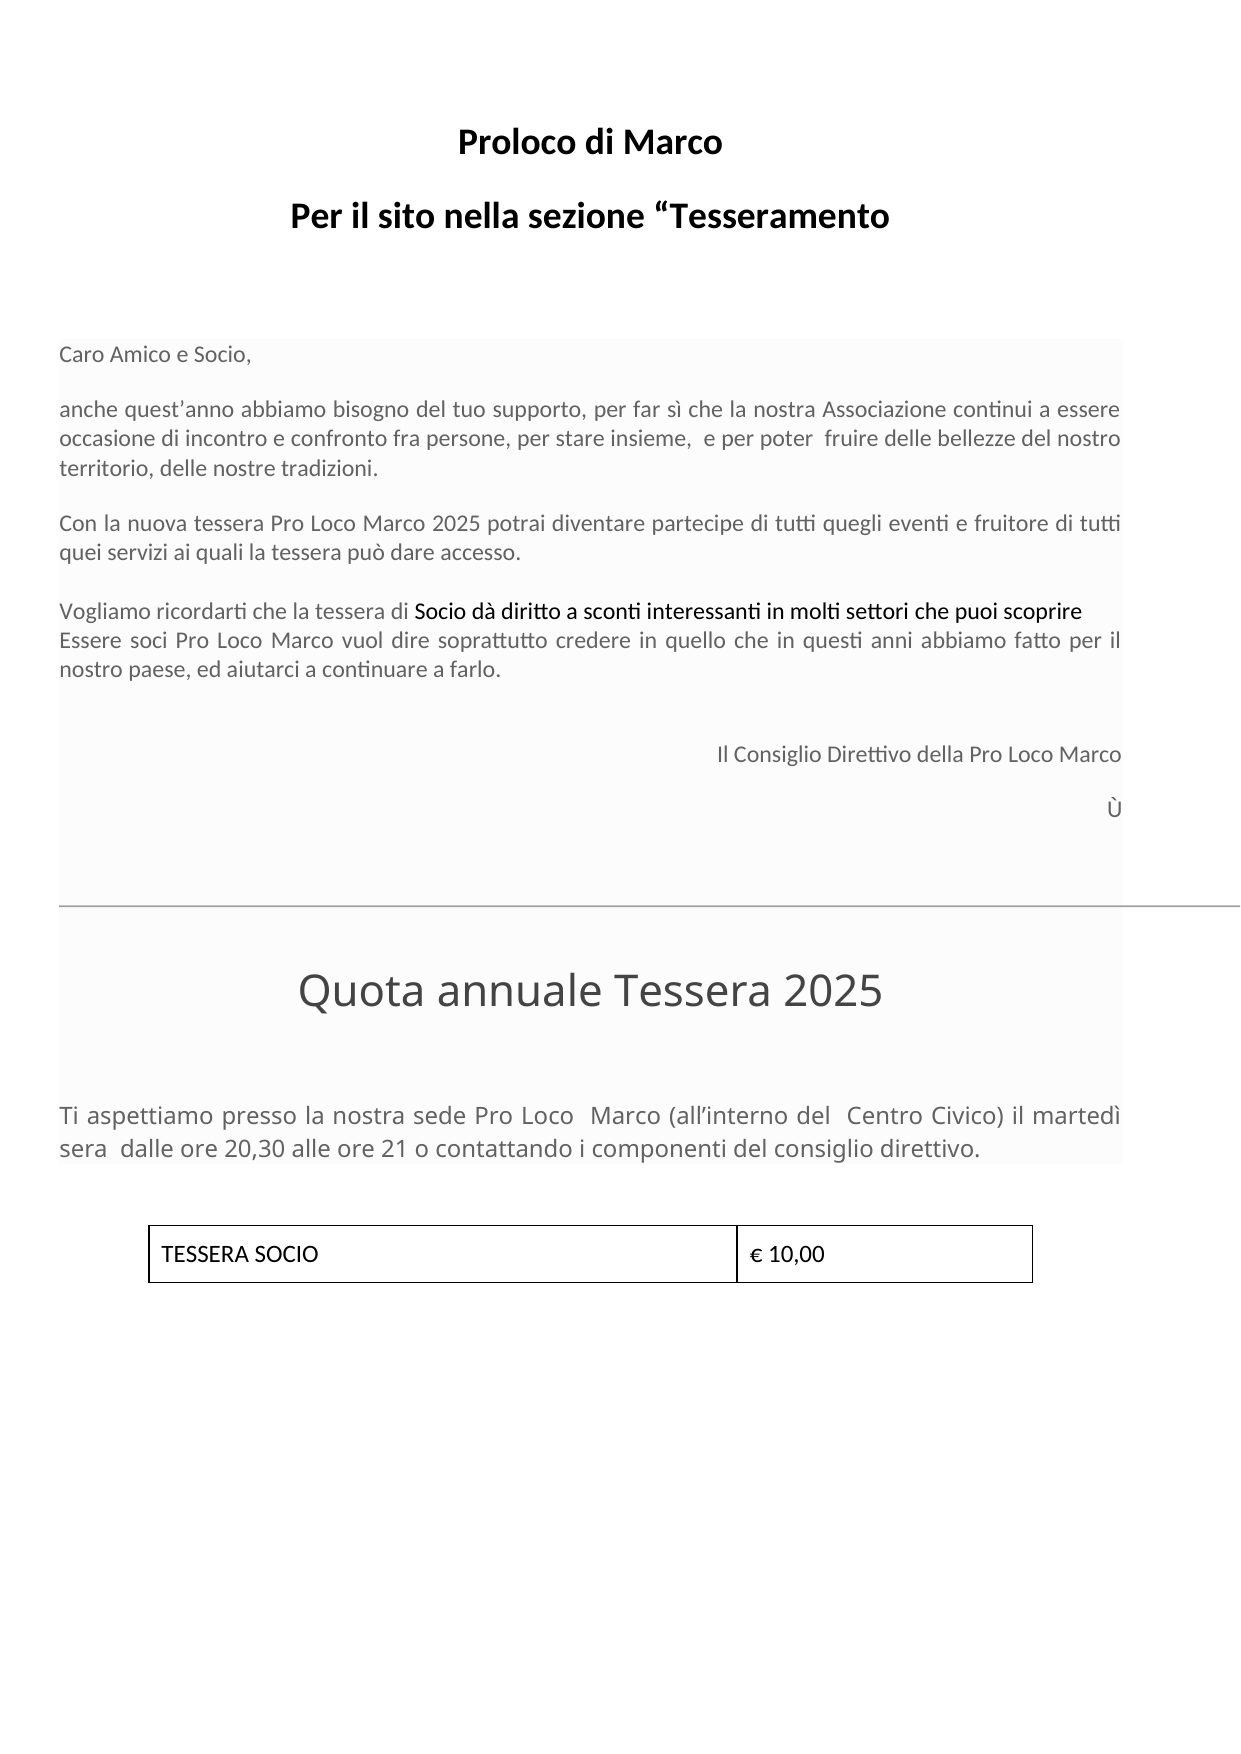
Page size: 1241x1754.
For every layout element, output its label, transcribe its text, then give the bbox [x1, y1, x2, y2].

text Proloco di Marco [59, 118, 1122, 164]
text Con la nuova tessera Pro Loco Marco 2025 potrai diventare partecipe di tutti quegli eventi e fruitore di tutti quei servizi ai quali la tessera può dare accesso. [59, 508, 1122, 567]
text Quota annuale Tessera 2025 [59, 959, 1122, 1019]
table_header € 10,00 [738, 1226, 1032, 1282]
text Per il sito nella sezione “Tesseramento [59, 192, 1122, 237]
text Essere soci Pro Loco Marco vuol dire soprattutto credere in quello che in questi anni abbiamo fatto per il nostro paese, ed aiutarci a continuare a farlo. [59, 625, 1122, 684]
text Ti aspettiamo presso la nostra sede Pro Loco Marco (all’interno del Centro Civico) il martedì sera dalle ore 20,30 alle ore 21 o contattando i componenti del consiglio direttivo. [59, 1099, 1122, 1164]
table_header TESSERA SOCIO [150, 1226, 736, 1282]
text Ù [59, 794, 1122, 824]
text Caro Amico e Socio, [59, 339, 1122, 368]
text Vogliamo ricordarti che la tessera di Socio dà diritto a sconti interessanti in molti settori che puoi scoprire [59, 596, 1122, 625]
text Il Consiglio Direttivo della Pro Loco Marco [59, 739, 1122, 768]
text anche quest’anno abbiamo bisogno del tuo supporto, per far sì che la nostra Associazione continui a essere occasione di incontro e confronto fra persone, per stare insieme, e per poter fruire delle bellezze del nostro territorio, delle nostre tradizioni. [59, 394, 1122, 482]
